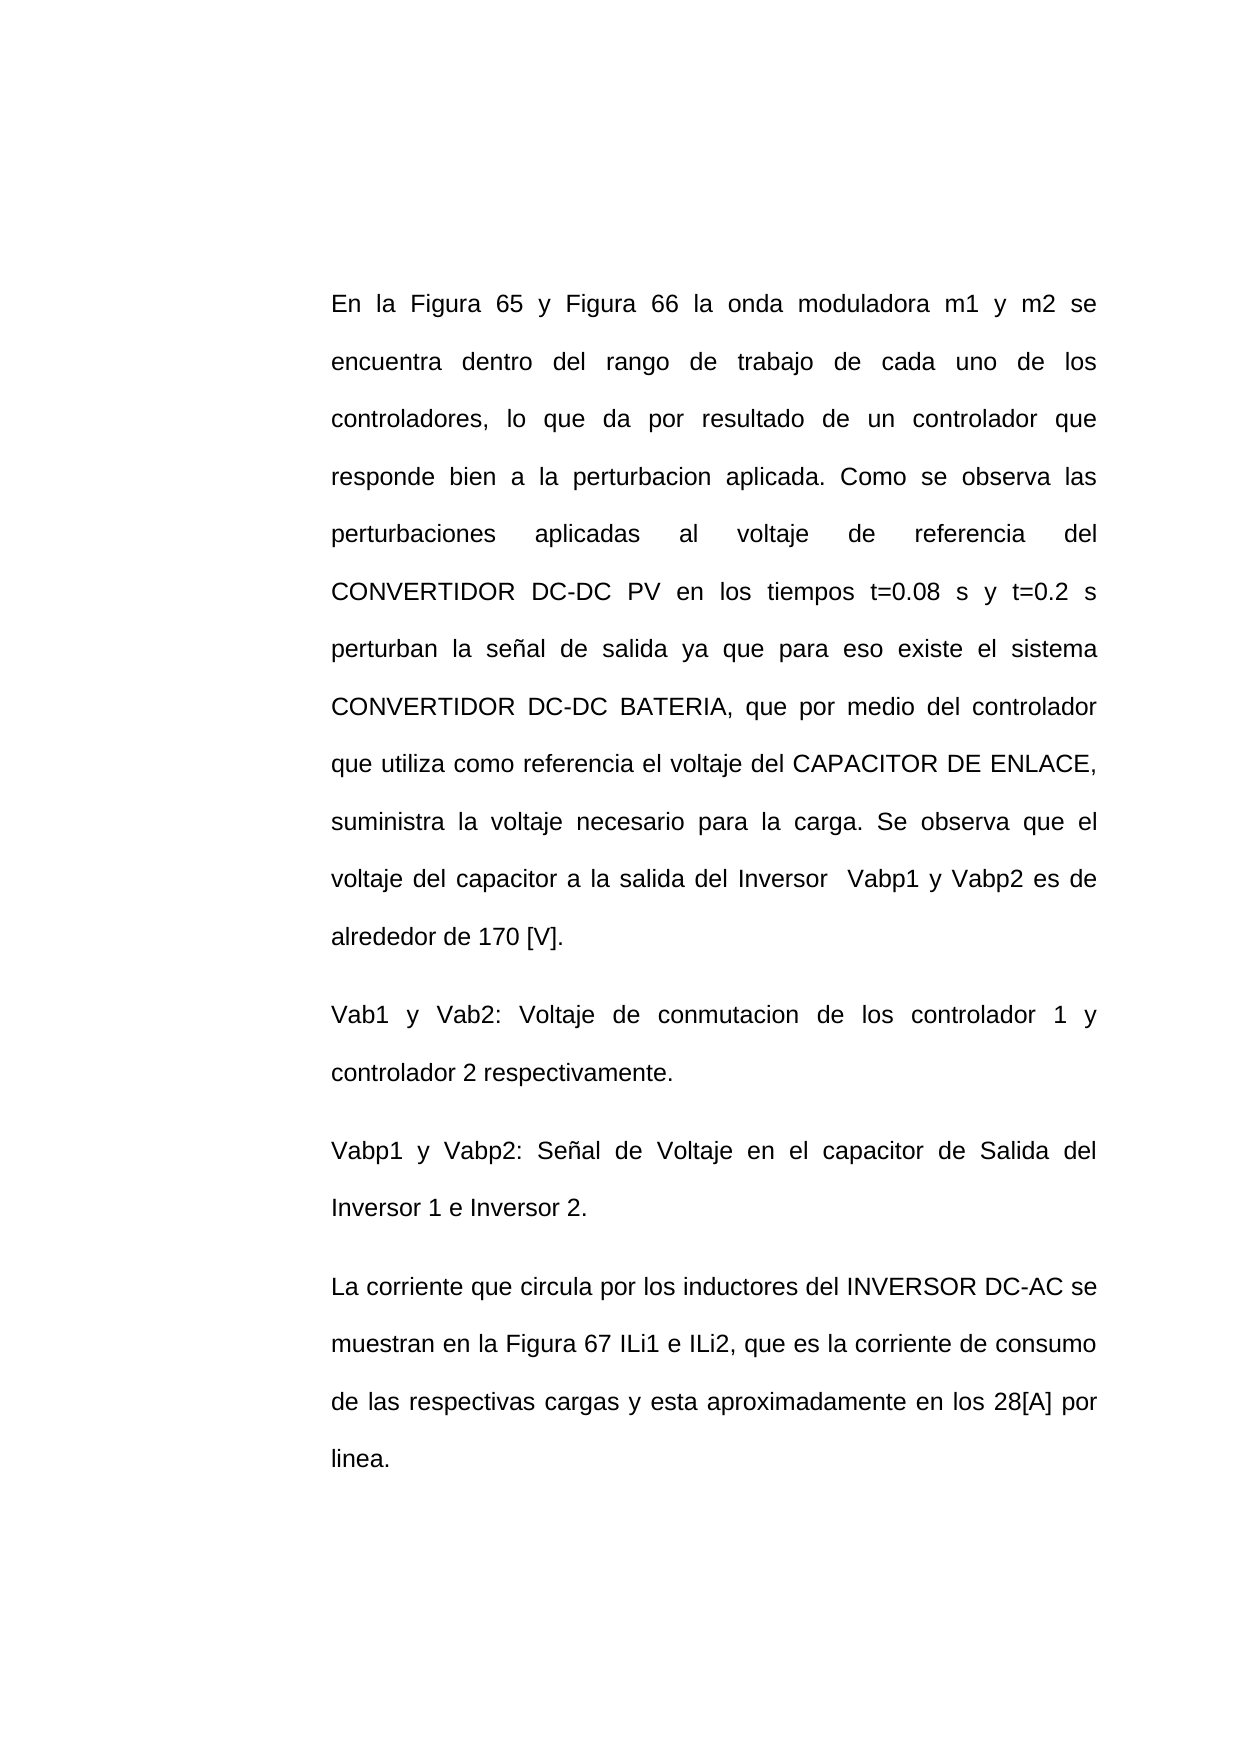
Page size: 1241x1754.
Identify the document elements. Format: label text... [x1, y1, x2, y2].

text La corriente que circula por los inductores del INVERSOR DC-AC se muestran en la Figura 67 ILi1 e ILi2, que es la corriente de consumo de las respectivas cargas y esta aproximadamente en los 28[A] por linea. [331, 1272, 1098, 1473]
text Vabp1 y Vabp2: Señal de Voltaje en el capacitor de Salida del Inversor 1 e Inversor 2. [331, 1136, 1098, 1222]
text Vab1 y Vab2: Voltaje de conmutacion de los controlador 1 y controlador 2 respectivamente. [331, 1000, 1098, 1086]
text En la Figura 65 y Figura 66 la onda moduladora m1 y m2 se encuentra dentro del rango de trabajo de cada uno de los controladores, lo que da por resultado de un controlador que responde bien a la perturbacion aplicada. Como se observa las perturbaciones aplicadas al voltaje de referencia del CONVERTIDOR DC-DC PV en los tiempos t=0.08 s y t=0.2 s perturban la señal de salida ya que para eso existe el sistema CONVERTIDOR DC-DC BATERIA, que por medio del controlador que utiliza como referencia el voltaje del CAPACITOR DE ENLACE, suministra la voltaje necesario para la carga. Se observa que el voltaje del capacitor a la salida del Inversor Vabp1 y Vabp2 es de alrededor de 170 [V]. [331, 289, 1098, 951]
